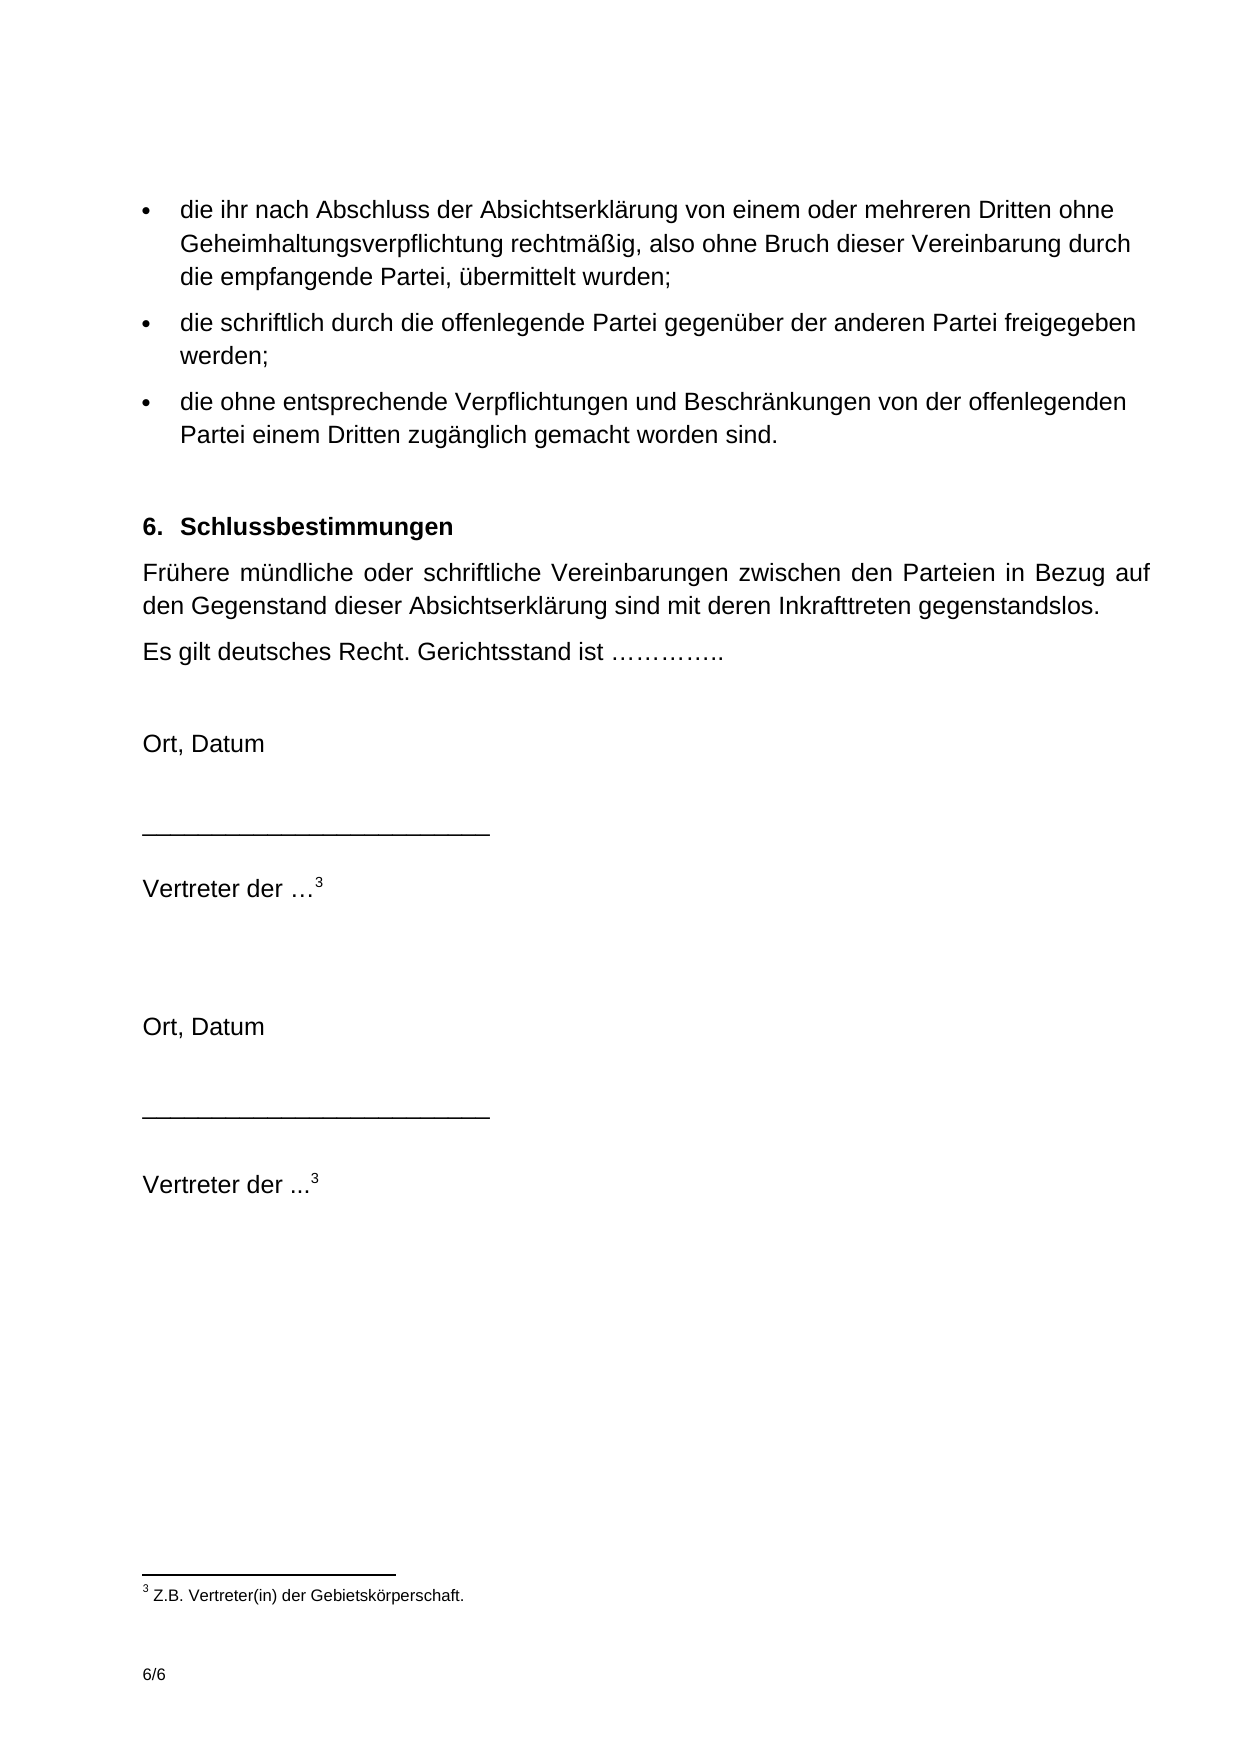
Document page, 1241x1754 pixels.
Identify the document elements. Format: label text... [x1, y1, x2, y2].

list die schriftlich durch die offenlegende Partei gegenüber der anderen Partei freigegeben werden; [142, 304, 1152, 371]
list die ihr nach Abschluss der Absichtserklärung von einem oder mehreren Dritten ohne Geheimhaltungsverpflichtung rechtmäßig, also ohne Bruch dieser Vereinbarung durch die empfangende Partei, übermittelt wurden; [142, 192, 1152, 292]
list Schlussbestimmungen [142, 509, 1152, 542]
text Es gilt deutsches Recht. Gerichtsstand ist ………….. [142, 634, 1152, 667]
text _________________________ [142, 1054, 1152, 1154]
text Frühere mündliche oder schriftliche Vereinbarungen zwischen den Parteien in Bezug auf den Gegenstand dieser Absichtserklärung sind mit deren Inkrafttreten gegenstandslos. [142, 554, 1152, 621]
text _________________________ Vertreter der … [142, 771, 1152, 904]
text Ort, Datum [142, 725, 1152, 759]
list die ohne entsprechende Verpflichtungen und Beschränkungen von der offenlegenden Partei einem Dritten zugänglich gemacht worden sind. [142, 384, 1152, 450]
text Vertreter der ...3 [142, 1167, 1152, 1200]
text Ort, Datum [142, 1009, 1152, 1042]
